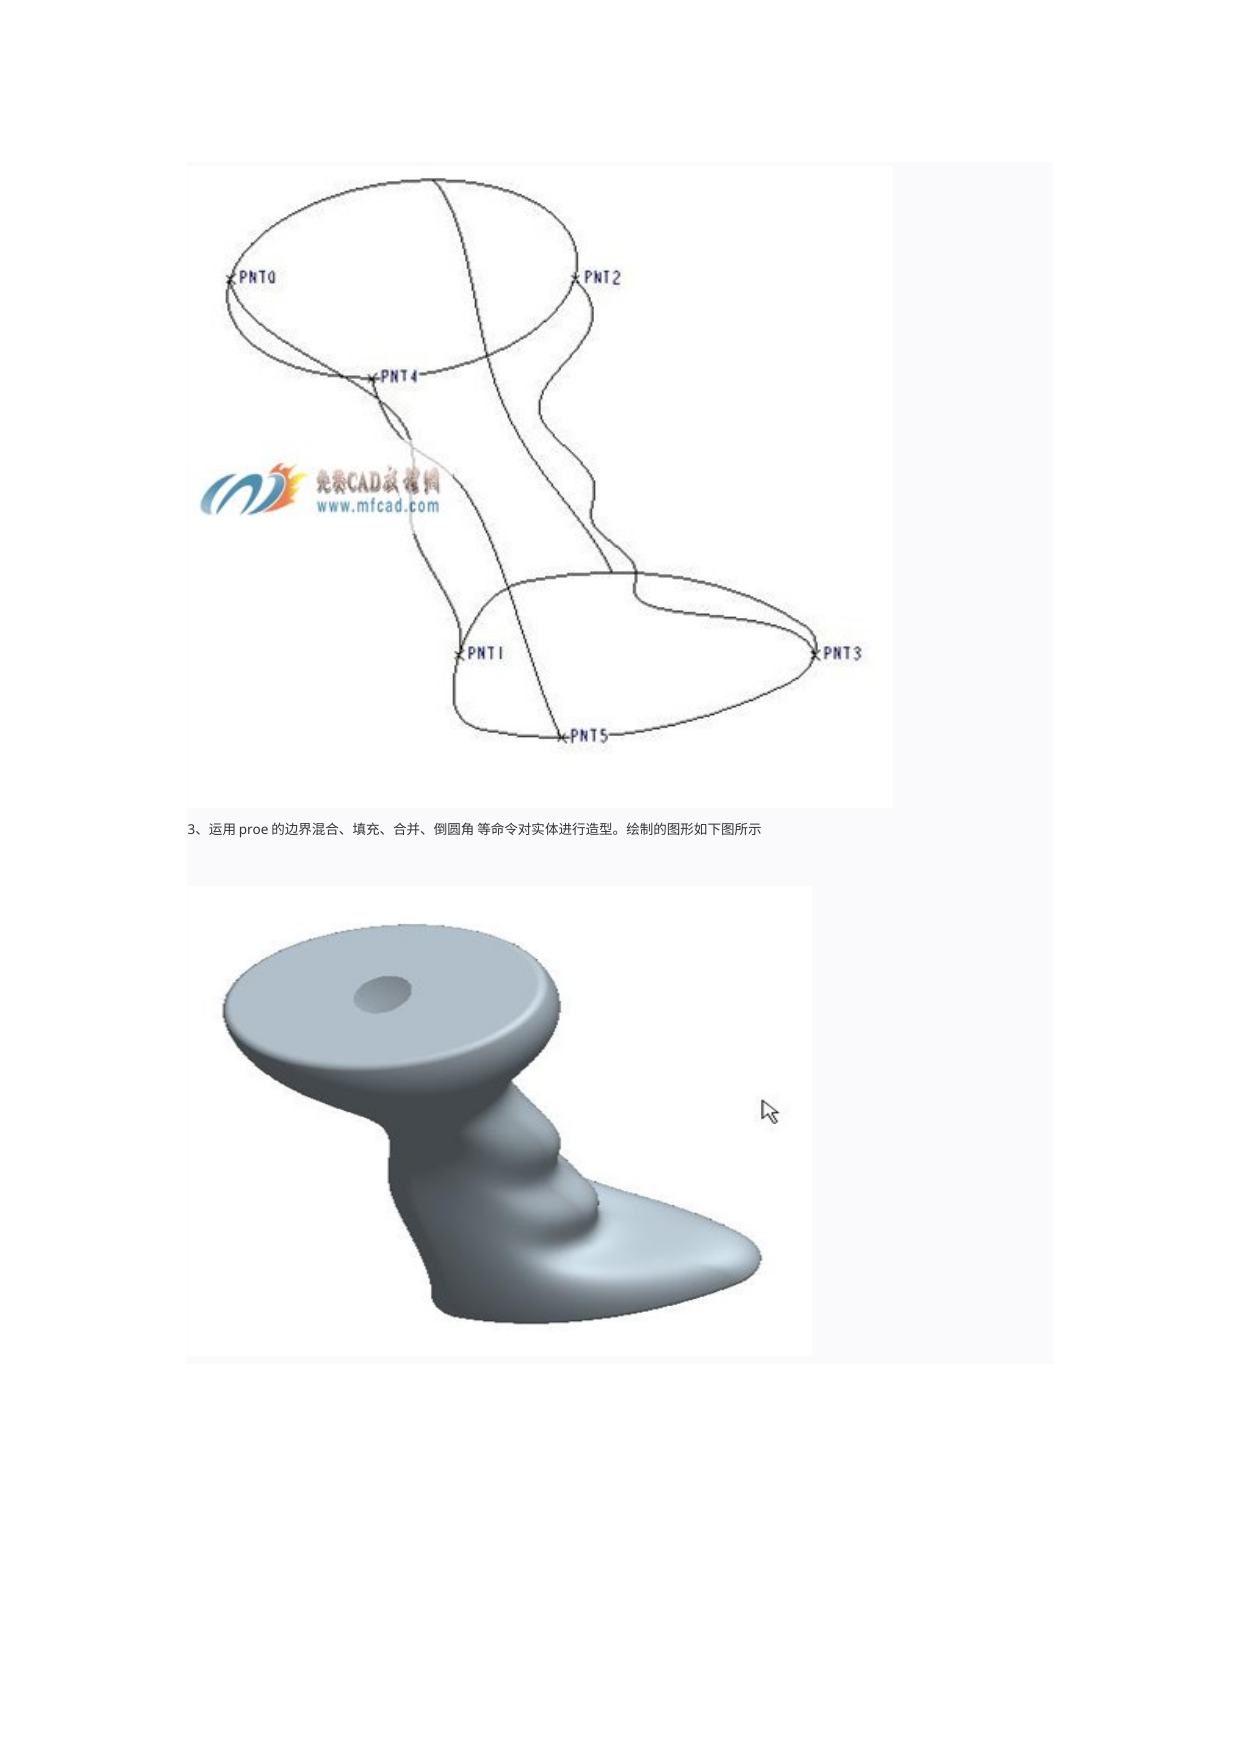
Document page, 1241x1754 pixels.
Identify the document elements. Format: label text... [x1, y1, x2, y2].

picture [187, 166, 893, 808]
text 3、运用proe的边界混合、填充、合并、倒圆角 等命令对实体进行造型。绘制的图形如下图所示 [187, 812, 1053, 844]
picture [187, 886, 813, 1356]
